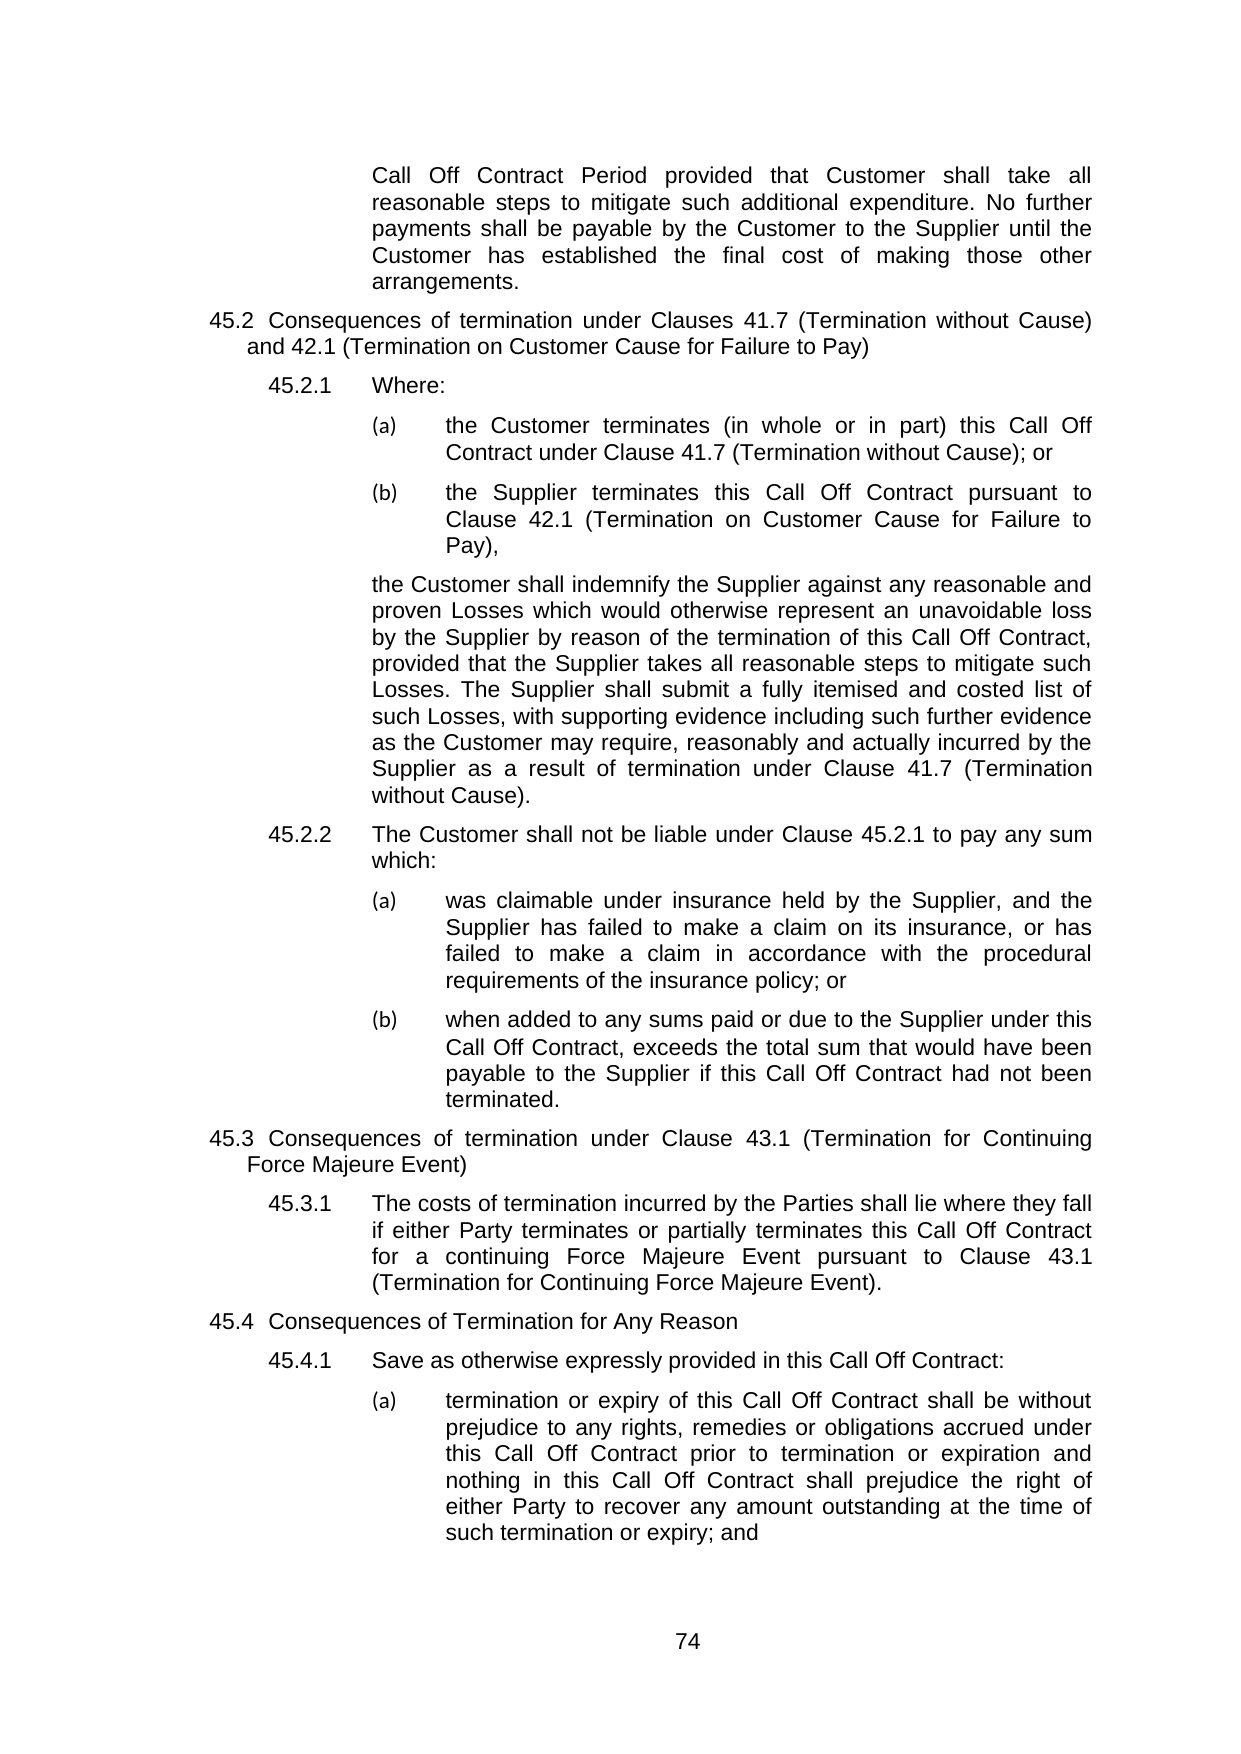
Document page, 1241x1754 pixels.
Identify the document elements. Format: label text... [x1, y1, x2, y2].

text The Customer shall not be liable under Clause 45.2.1 to pay any sum which: [268, 821, 1093, 873]
text the Customer terminates (in whole or in part) this Call Off Contract under Clause 41.7 (Termination without Cause); or [372, 411, 1093, 465]
text the Supplier terminates this Call Off Contract pursuant to Clause 42.1 (Termination on Customer Cause for Failure to Pay), [372, 478, 1093, 558]
text was claimable under insurance held by the Supplier, and the Supplier has failed to make a claim on its insurance, or has failed to make a claim in accordance with the procedural requirements of the insurance policy; or [372, 886, 1093, 993]
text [372, 162, 1093, 294]
text Where: [268, 372, 1093, 398]
text Consequences of Termination for Any Reason [209, 1308, 1093, 1334]
text Consequences of termination under Clauses 41.7 (Termination without Cause) and 42.1 (Termination on Customer Cause for Failure to Pay) [209, 307, 1093, 359]
text when added to any sums paid or due to the Supplier under this Call Off Contract, exceeds the total sum that would have been payable to the Supplier if this Call Off Contract had not been terminated. [372, 1005, 1093, 1112]
text termination or expiry of this Call Off Contract shall be without prejudice to any rights, remedies or obligations accrued under this Call Off Contract prior to termination or expiration and nothing in this Call Off Contract shall prejudice the right of either Party to recover any amount outstanding at the time of such termination or expiry; and [372, 1386, 1093, 1546]
text the Customer shall indemnify the Supplier against any reasonable and proven Losses which would otherwise represent an unavoidable loss by the Supplier by reason of the termination of this Call Off Contract, provided that the Supplier takes all reasonable steps to mitigate such Losses. The Supplier shall submit a fully itemised and costed list of such Losses, with supporting evidence including such further evidence as the Customer may require, reasonably and actually incurred by the Supplier as a result of termination under Clause 41.7 (Termination without Cause). [372, 571, 1093, 808]
text The costs of termination incurred by the Parties shall lie where they fall if either Party terminates or partially terminates this Call Off Contract for a continuing Force Majeure Event pursuant to Clause 43.1 (Termination for Continuing Force Majeure Event). [268, 1190, 1093, 1296]
text Save as otherwise expressly provided in this Call Off Contract: [268, 1347, 1093, 1373]
text Consequences of termination under Clause 43.1 (Termination for Continuing Force Majeure Event) [209, 1125, 1093, 1178]
